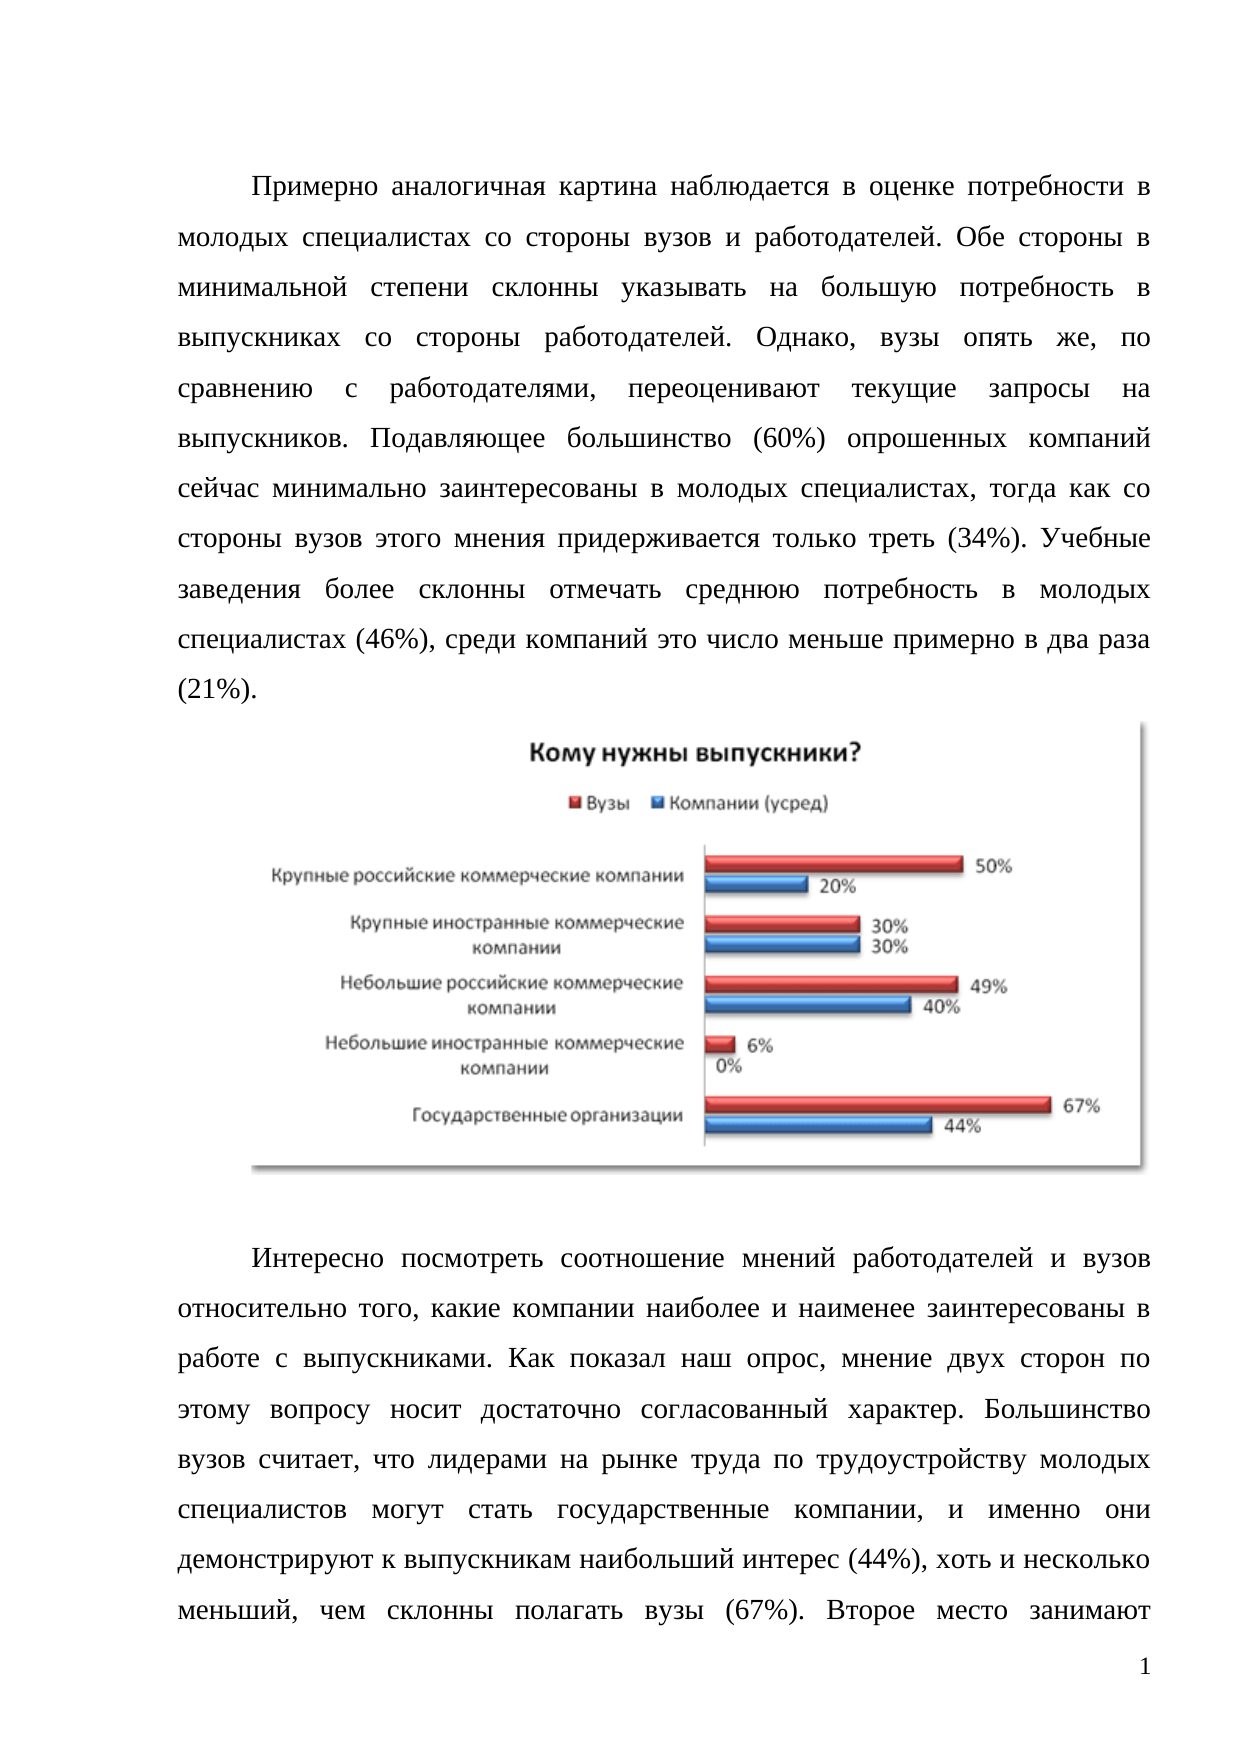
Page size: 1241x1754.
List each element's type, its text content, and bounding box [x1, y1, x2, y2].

text Примерно аналогичная картина наблюдается в оценке потребности в молодых специалистах со стороны вузов и работодателей. Обе стороны в минимальной степени склонны указывать на большую потребность в выпускниках со стороны работодателей. Однако, вузы опять же, по сравнению с работодателями, переоценивают текущие запросы на выпускников. Подавляющее большинство (60%) опрошенных компаний сейчас минимально заинтересованы в молодых специалистах, тогда как со стороны вузов этого мнения придерживается только треть (34%). Учебные заведения более склонны отмечать среднюю потребность в молодых специалистах (46%), среди компаний это число меньше примерно в два раза (21%). [177, 168, 1152, 705]
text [177, 1240, 1152, 1626]
picture [251, 721, 1153, 1175]
